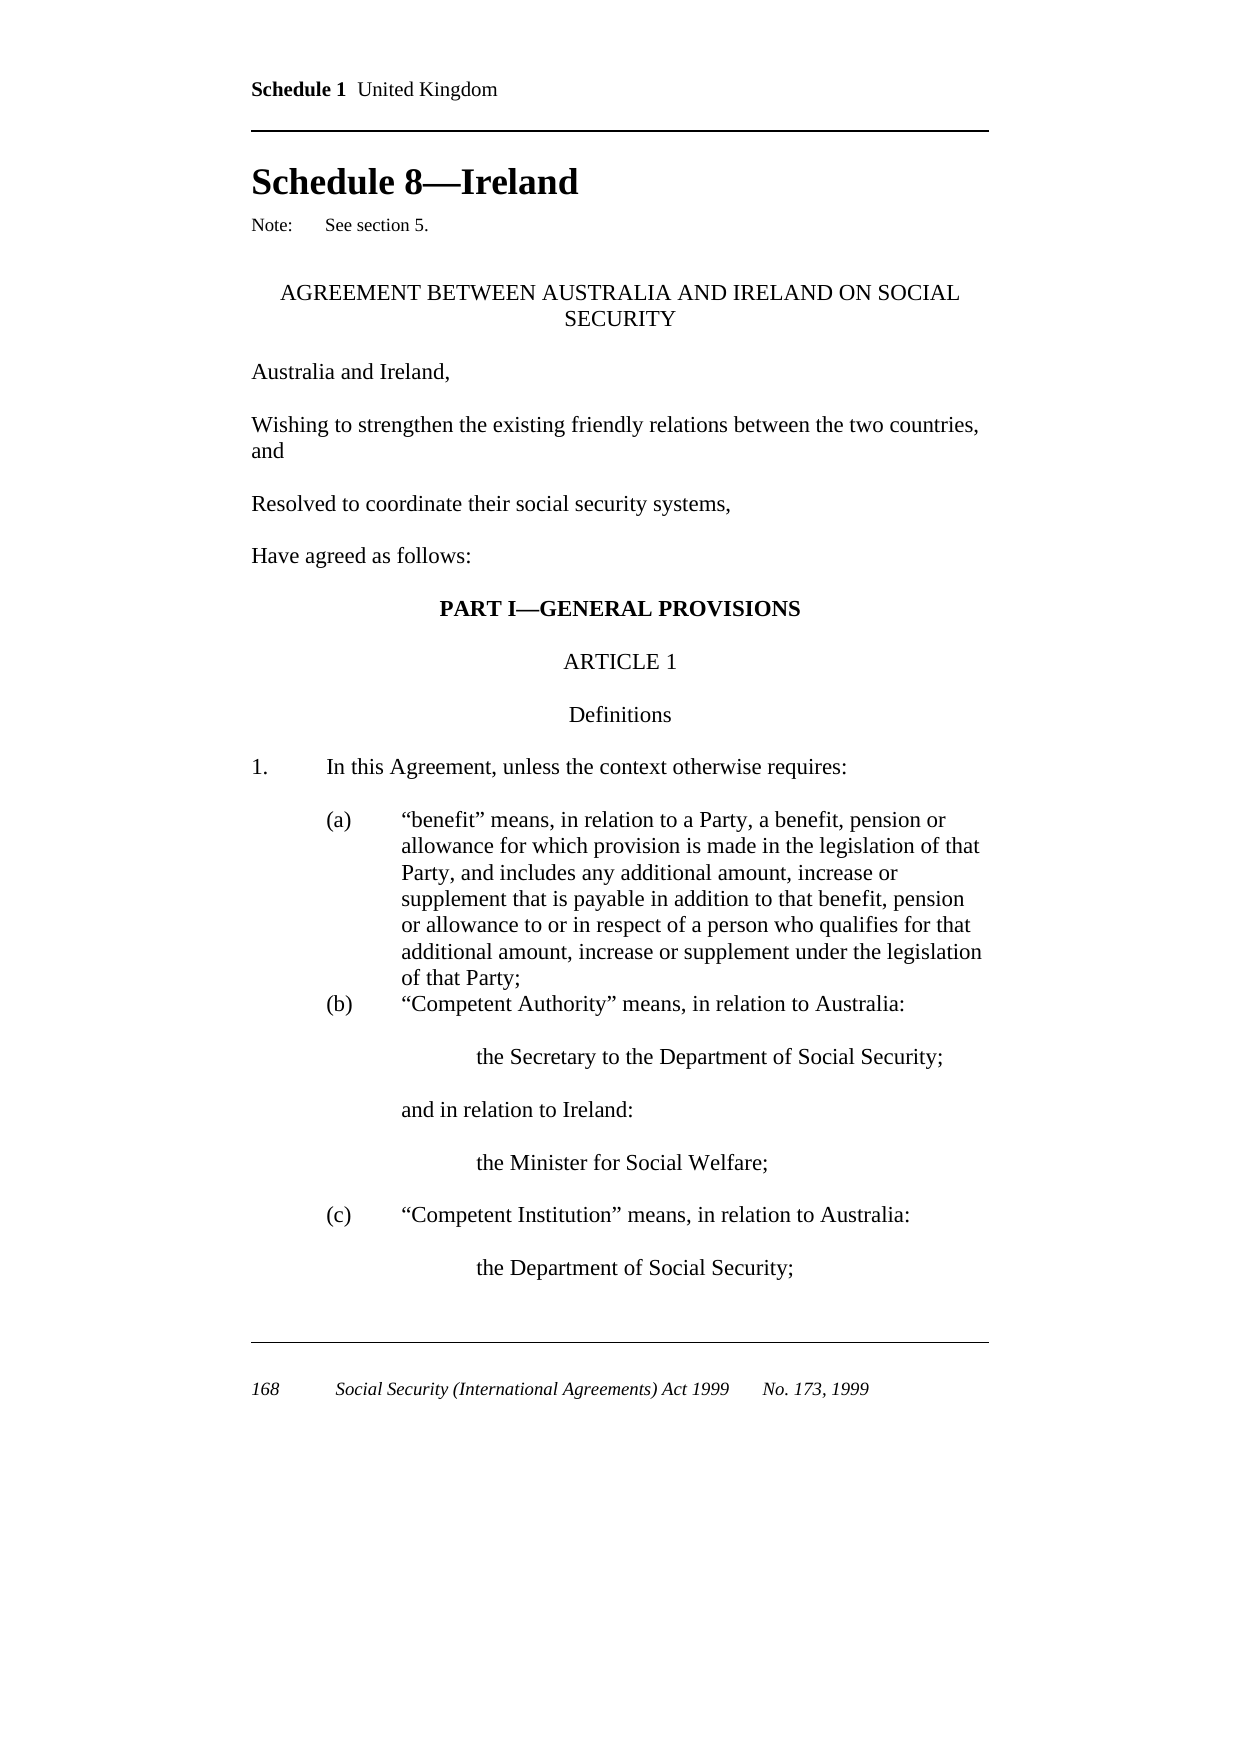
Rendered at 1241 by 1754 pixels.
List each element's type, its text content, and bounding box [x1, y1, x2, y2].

text Have agreed as follows: [251, 542, 989, 569]
text Resolved to coordinate their social security systems, [251, 490, 989, 516]
text Definitions [251, 701, 989, 727]
text Wishing to strengthen the existing friendly relations between the two countries, and [251, 411, 989, 463]
text (c) “Competent Institution” means, in relation to Australia: [326, 1201, 989, 1228]
subtitle AGREEMENT between AUSTRALIA and IRELAND ON SOCIAL SECURITY [251, 279, 989, 332]
subtitle PART I—GENERAL PROVISIONS [251, 595, 989, 622]
text and in relation to Ireland: [326, 1096, 989, 1122]
text 1. In this Agreement, unless the context otherwise requires: [251, 753, 989, 780]
text Note: See section 5. [251, 215, 989, 236]
subtitle ARTICLE 1 [251, 648, 989, 674]
text (a) “benefit” means, in relation to a Party, a benefit, pension or allowance for which provision is made in the legislation of that Party, and includes any additional amount, increase or supplement that is payable in addition to that benefit, pension or allowance to or in respect of a person who qualifies for that additional amount, increase or supplement under the legislation of that Party; [326, 806, 989, 991]
subtitle Schedule 8—Ireland [251, 159, 989, 203]
text the Minister for Social Welfare; [401, 1149, 989, 1175]
text the Department of Social Security; [401, 1254, 989, 1280]
text (b) “Competent Authority” means, in relation to Australia: [326, 991, 989, 1017]
text Australia and Ireland, [251, 358, 989, 384]
text the Secretary to the Department of Social Security; [401, 1043, 989, 1069]
